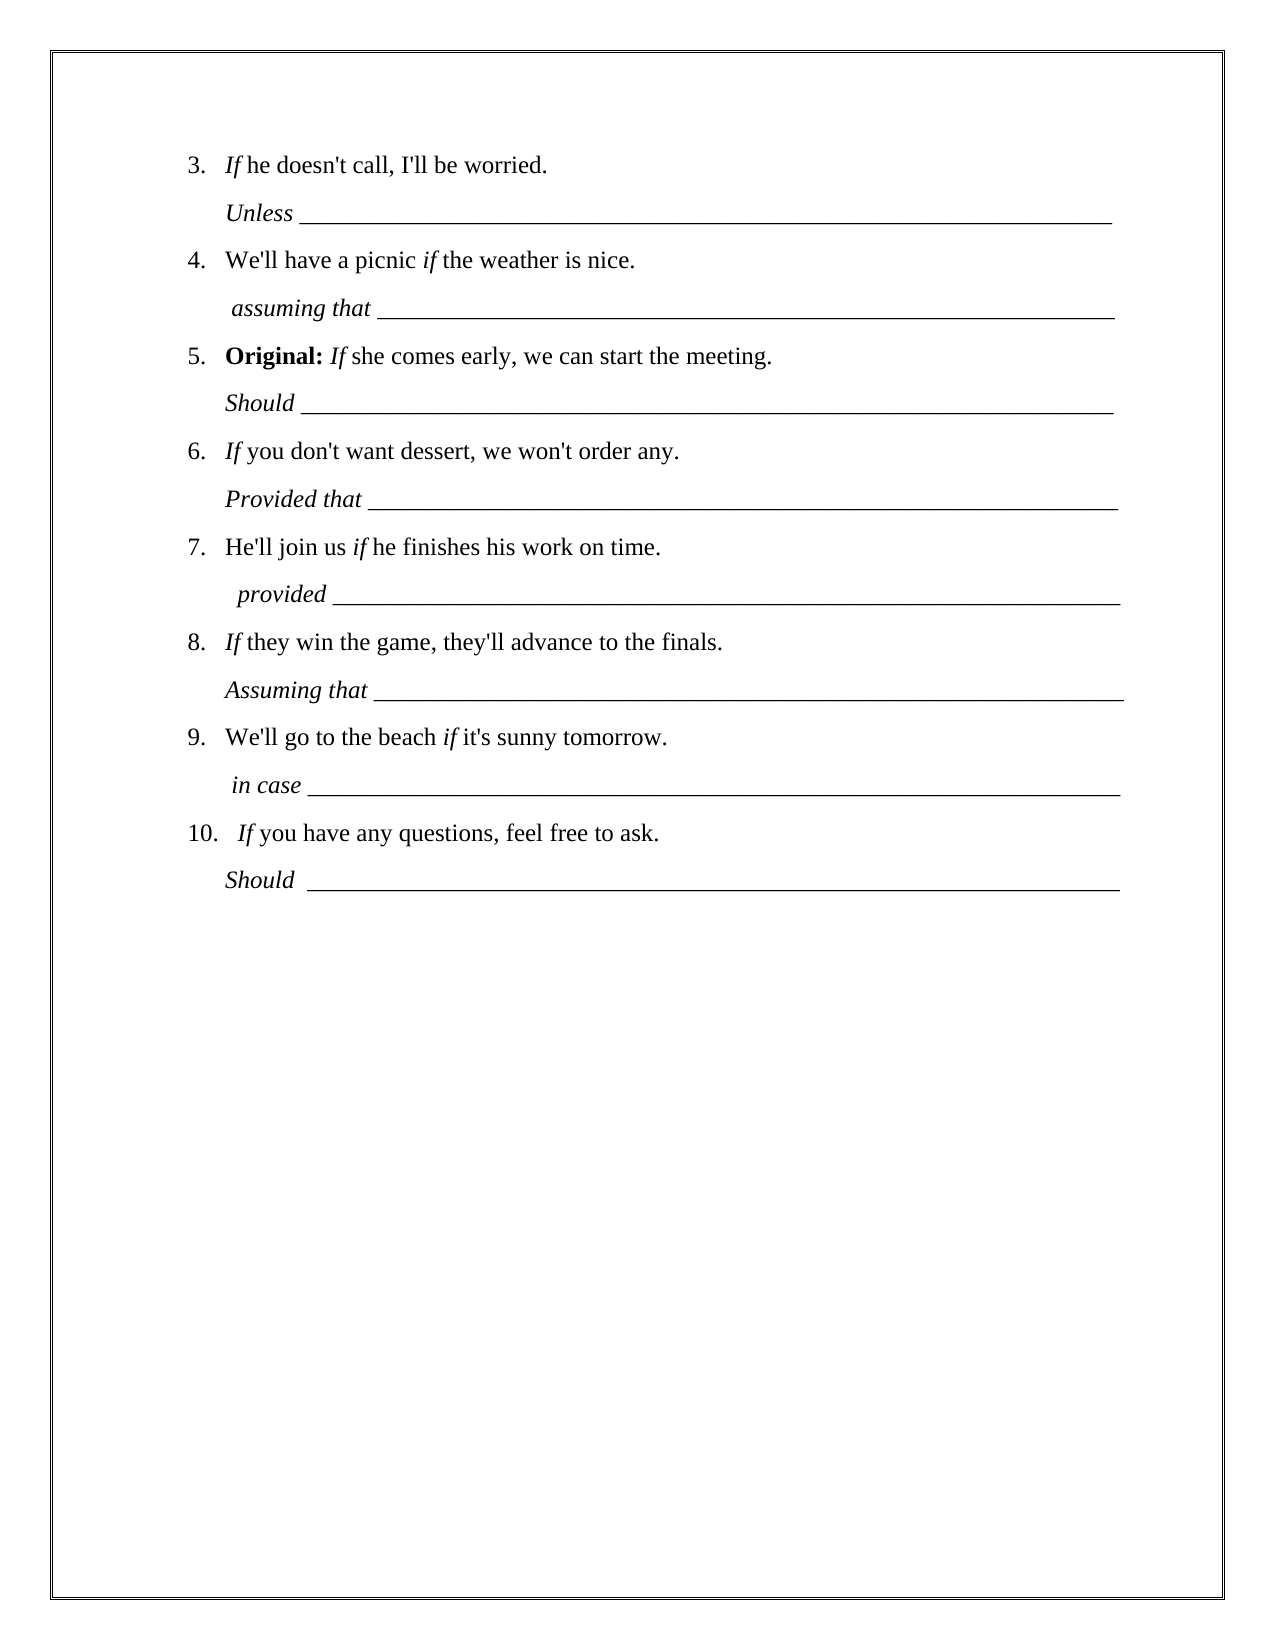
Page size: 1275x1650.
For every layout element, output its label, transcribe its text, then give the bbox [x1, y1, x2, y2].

list He'll join us if he finishes his work on time. [187, 532, 1125, 560]
list If you don't want dessert, we won't order any. [187, 436, 1125, 465]
list If you have any questions, feel free to ask. [187, 818, 1125, 847]
text Unless _________________________________________________________________ [150, 198, 1125, 226]
list Original: If she comes early, we can start the meeting. [187, 341, 1125, 369]
text Should _________________________________________________________________ [150, 388, 1125, 417]
list If they win the game, they'll advance to the finals. [187, 627, 1125, 656]
text provided _______________________________________________________________ [150, 579, 1125, 608]
list We'll go to the beach if it's sunny tomorrow. [187, 722, 1125, 751]
list If he doesn't call, I'll be worried. [187, 150, 1125, 179]
text Assuming that ____________________________________________________________ [225, 675, 1125, 703]
text assuming that ___________________________________________________________ [150, 293, 1125, 322]
text in case _________________________________________________________________ [150, 770, 1125, 799]
text Provided that ____________________________________________________________ [150, 484, 1125, 513]
text Should _________________________________________________________________ [150, 866, 1125, 894]
list We'll have a picnic if the weather is nice. [187, 245, 1125, 274]
